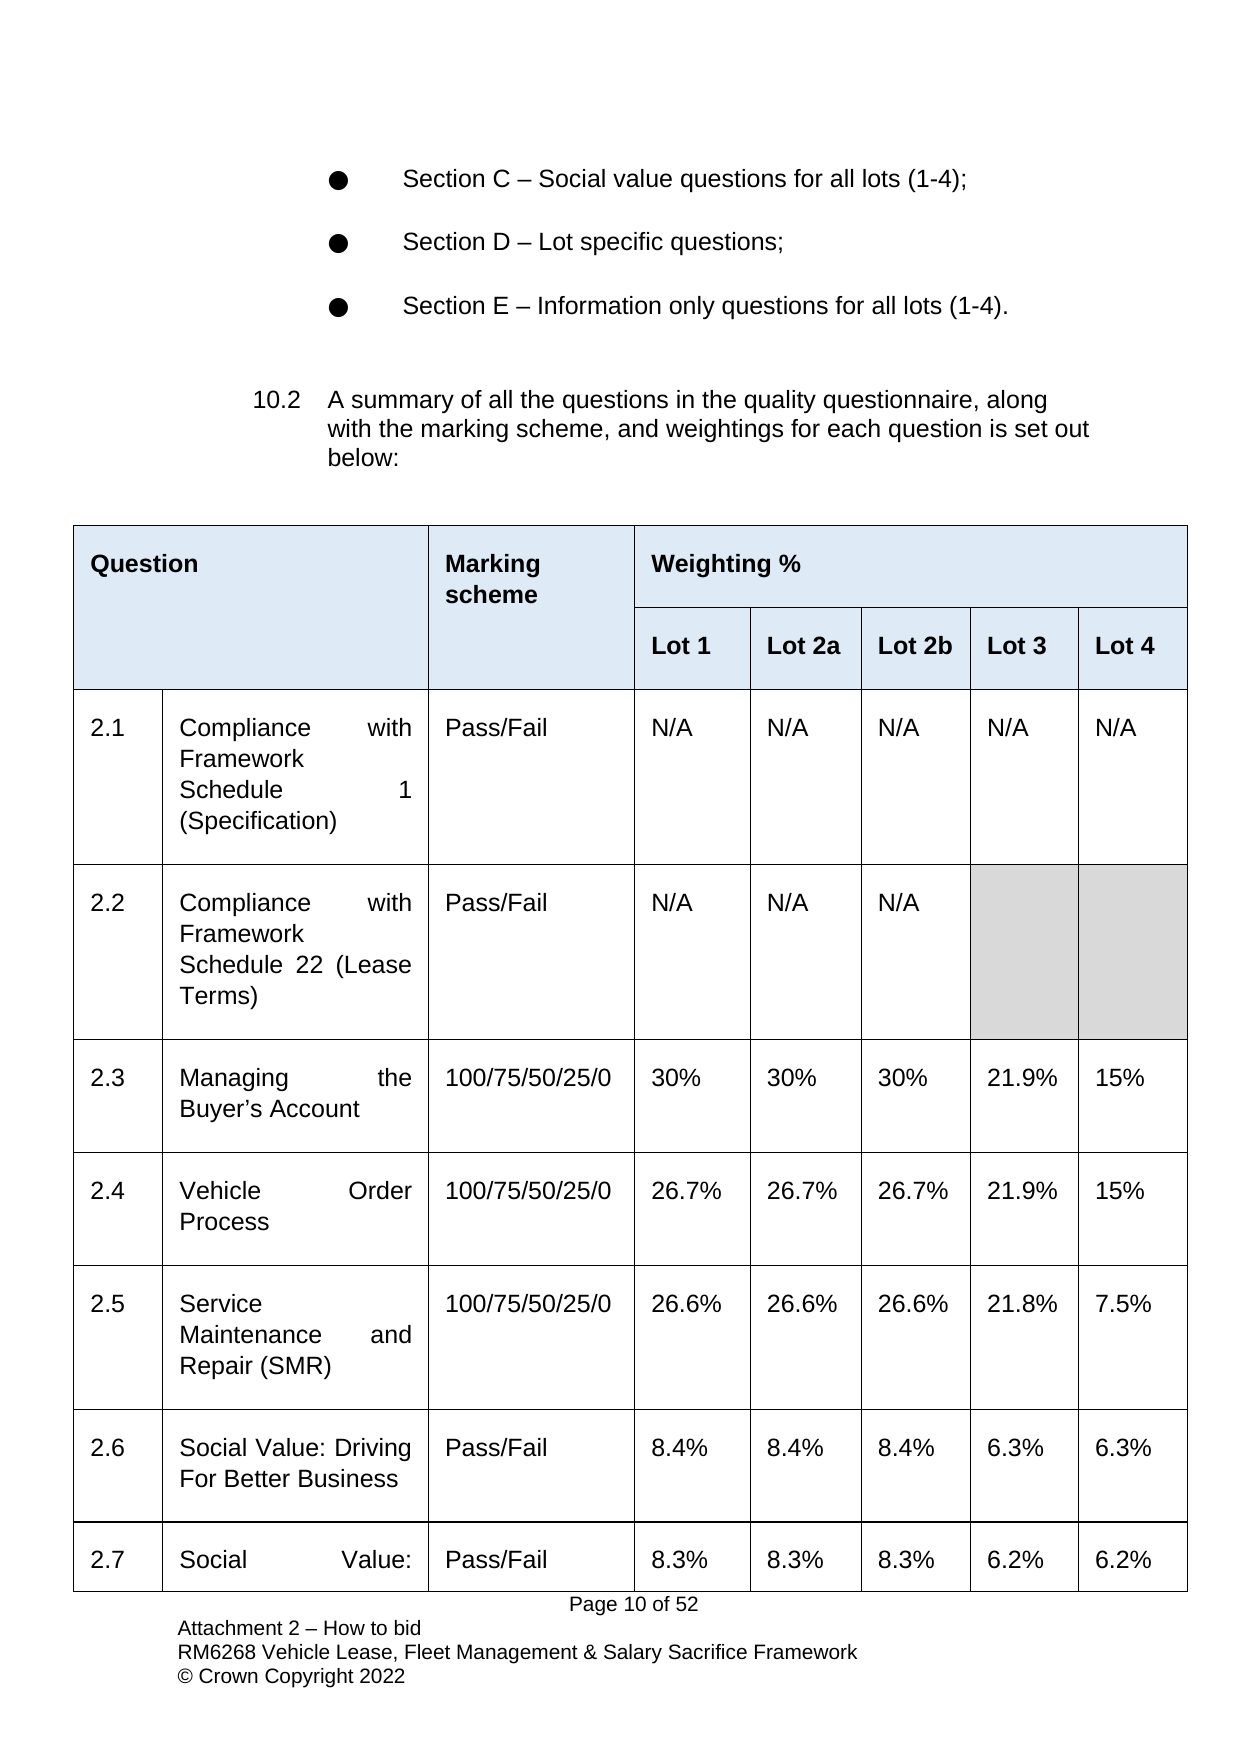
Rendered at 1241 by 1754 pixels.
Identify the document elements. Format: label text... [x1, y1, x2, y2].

table_cell 8.4% [635, 1410, 750, 1521]
list A summary of all the questions in the quality questionnaire, along with the marking scheme, and weightings for each question is set out below: [252, 385, 1090, 471]
table_cell 8.3% [635, 1523, 750, 1591]
table_cell N/A [751, 865, 861, 1039]
table_cell N/A [751, 690, 861, 864]
table_cell 6.2% [1079, 1523, 1187, 1591]
table_cell 26.7% [862, 1153, 970, 1264]
table_cell Social Value: Driving For Better Business [163, 1410, 428, 1521]
table_header Weighting % [635, 526, 1187, 607]
table_cell 8.4% [751, 1410, 861, 1521]
table_cell 8.4% [862, 1410, 970, 1521]
table_header Marking scheme [429, 526, 634, 689]
table_cell 30% [751, 1040, 861, 1152]
list Section C – Social value questions for all lots (1-4); [327, 150, 1090, 201]
table_cell 100/75/50/25/0 [429, 1153, 634, 1264]
table_cell Pass/Fail [429, 690, 634, 864]
table_cell Lot 3 [971, 608, 1078, 689]
table_cell N/A [635, 690, 750, 864]
table_cell 15% [1079, 1153, 1187, 1264]
table_cell 26.6% [751, 1266, 861, 1408]
table_cell Service Maintenance and Repair (SMR) [163, 1266, 428, 1408]
table_cell 6.2% [971, 1523, 1078, 1591]
table_cell Vehicle Order Process [163, 1153, 428, 1264]
list Section D – Lot specific questions; [327, 214, 1090, 265]
table_cell 6.3% [1079, 1410, 1187, 1521]
table_cell 21.8% [971, 1266, 1078, 1408]
table_cell N/A [1079, 690, 1187, 864]
table_cell 26.6% [635, 1266, 750, 1408]
table_cell 2.7 [74, 1523, 162, 1591]
table_cell Pass/Fail [429, 865, 634, 1039]
table_cell N/A [862, 690, 970, 864]
table_cell N/A [862, 865, 970, 1039]
table_cell Lot 2b [862, 608, 970, 689]
table_cell Lot 4 [1079, 608, 1187, 689]
table_cell Pass/Fail [429, 1523, 634, 1591]
table_cell 100/75/50/25/0 [429, 1266, 634, 1408]
table_cell 8.3% [862, 1523, 970, 1591]
table_cell 2.5 [74, 1266, 162, 1408]
table_cell N/A [971, 690, 1078, 864]
table_cell 26.7% [751, 1153, 861, 1264]
table_header Question [74, 526, 428, 689]
table_cell [1079, 865, 1187, 1039]
table_cell Pass/Fail [429, 1410, 634, 1521]
table_cell 6.3% [971, 1410, 1078, 1521]
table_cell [163, 1523, 428, 1591]
list Section E – Information only questions for all lots (1-4). [327, 277, 1090, 329]
table_cell Compliance with Framework Schedule 1 (Specification) [163, 690, 428, 864]
table_cell 2.2 [74, 865, 162, 1039]
table_cell [971, 865, 1078, 1039]
table_cell 2.3 [74, 1040, 162, 1152]
table_cell 2.6 [74, 1410, 162, 1521]
table_cell Lot 2a [751, 608, 861, 689]
table_cell 26.7% [635, 1153, 750, 1264]
table_cell 30% [635, 1040, 750, 1152]
table_cell 2.4 [74, 1153, 162, 1264]
table_cell 21.9% [971, 1040, 1078, 1152]
table_cell 15% [1079, 1040, 1187, 1152]
table_cell 26.6% [862, 1266, 970, 1408]
table_cell 7.5% [1079, 1266, 1187, 1408]
table_cell 100/75/50/25/0 [429, 1040, 634, 1152]
table_cell Managing the Buyer’s Account [163, 1040, 428, 1152]
table_cell 21.9% [971, 1153, 1078, 1264]
table_cell 8.3% [751, 1523, 861, 1591]
table_cell Lot 1 [635, 608, 750, 689]
table_cell N/A [635, 865, 750, 1039]
table_cell 2.1 [74, 690, 162, 864]
table_cell Compliance with Framework Schedule 22 (Lease Terms) [163, 865, 428, 1039]
table_cell 30% [862, 1040, 970, 1152]
